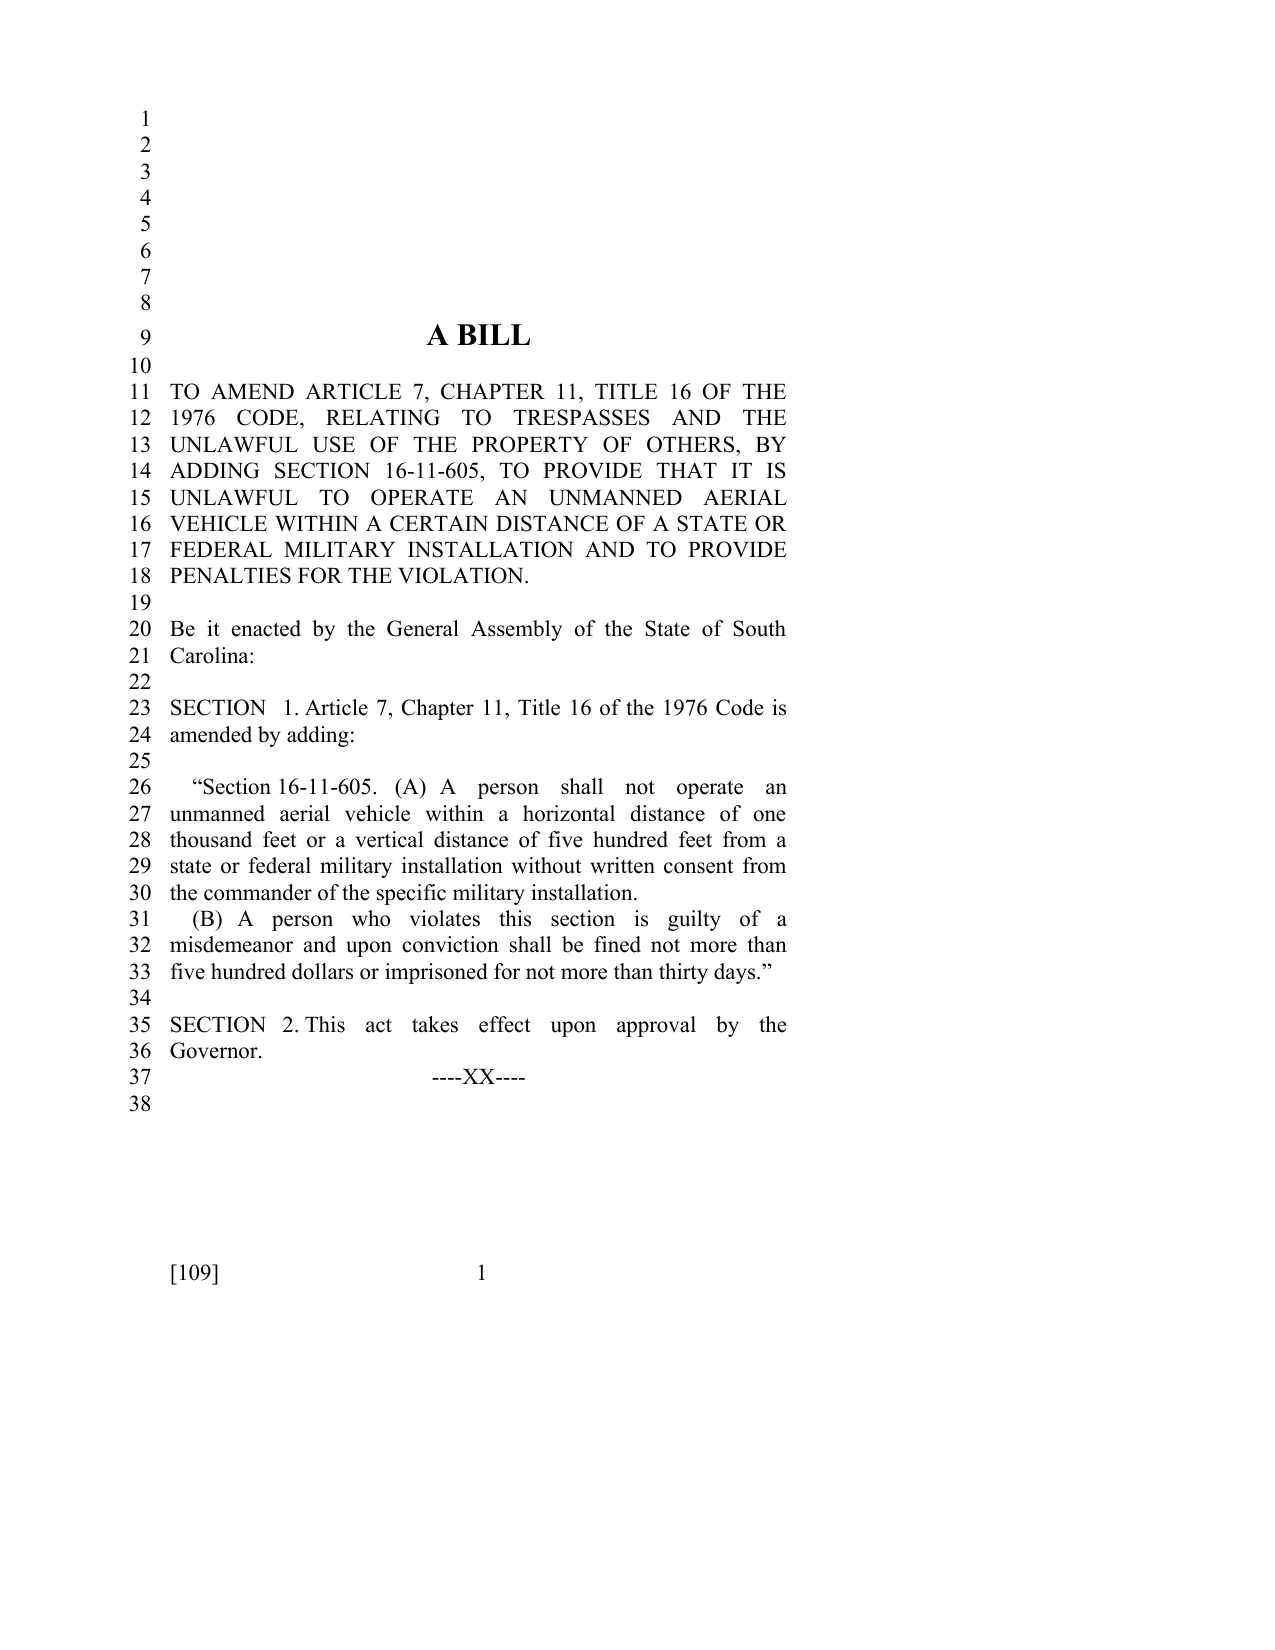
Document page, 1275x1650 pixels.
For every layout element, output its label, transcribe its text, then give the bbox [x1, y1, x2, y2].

text TO AMEND ARTICLE 7, CHAPTER 11, TITLE 16 OF THE 1976 CODE, RELATING TO TRESPASSES AND THE UNLAWFUL USE OF THE PROPERTY OF OTHERS, BY ADDING SECTION 16-11-605, TO PROVIDE THAT IT IS UNLAWFUL TO OPERATE AN UNMANNED AERIAL VEHICLE WITHIN A CERTAIN DISTANCE OF A STATE OR FEDERAL MILITARY INSTALLATION AND TO PROVIDE PENALTIES FOR THE VIOLATION. [169, 378, 787, 589]
text SECTION 1. Article 7, Chapter 11, Title 16 of the 1976 Code is amended by adding: [169, 694, 787, 747]
text Be it enacted by the General Assembly of the State of South Carolina: [169, 615, 787, 668]
text “Section 16-11-605. (A) A person shall not operate an unmanned aerial vehicle within a horizontal distance of one thousand feet or a vertical distance of five hundred feet from a state or federal military installation without written consent from the commander of the specific military installation. [169, 773, 787, 905]
text A BILL [169, 316, 787, 352]
text SECTION 2. This act takes effect upon approval by the Governor. [169, 1011, 787, 1063]
text ----XX---- [169, 1063, 787, 1090]
text (B) A person who violates this section is guilty of a misdemeanor and upon conviction shall be fined not more than five hundred dollars or imprisoned for not more than thirty days.” [169, 905, 787, 984]
